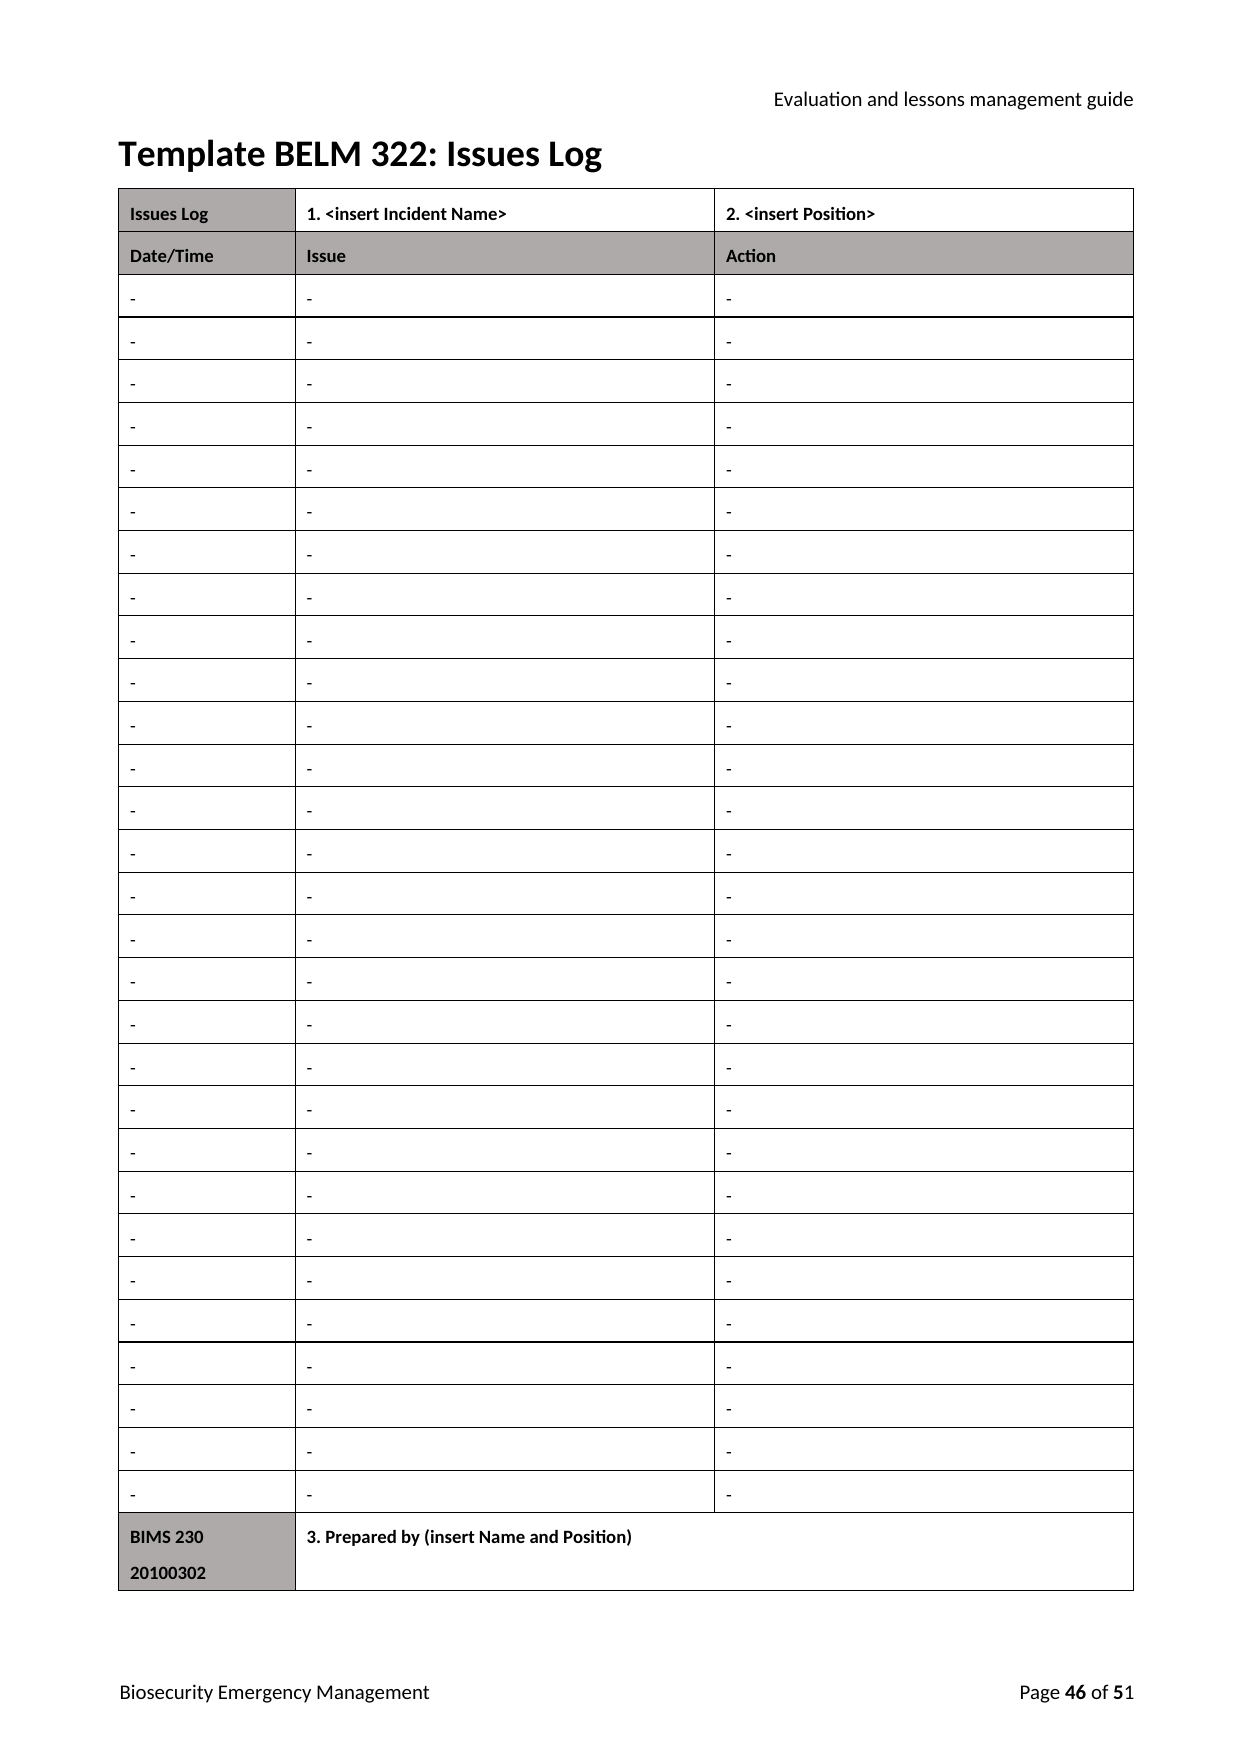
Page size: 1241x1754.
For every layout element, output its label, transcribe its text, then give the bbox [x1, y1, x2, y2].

table_cell - [715, 830, 1133, 872]
table_cell - [715, 702, 1133, 743]
subtitle Template BELM 322: Issues Log [118, 130, 1197, 176]
table_cell - [119, 787, 295, 829]
table_cell - [296, 275, 714, 316]
table_cell - [715, 873, 1133, 914]
table_cell - [296, 1385, 714, 1427]
table_cell - [715, 1172, 1133, 1213]
table_cell - [715, 1428, 1133, 1469]
table_cell - [119, 915, 295, 957]
table_cell - [296, 659, 714, 701]
table_cell - [715, 1300, 1133, 1341]
table_cell - [715, 1385, 1133, 1427]
table_cell - [715, 958, 1133, 1000]
table_cell - [715, 1001, 1133, 1042]
table_cell - [715, 1343, 1133, 1384]
table_cell - [715, 659, 1133, 701]
table_cell - [715, 1257, 1133, 1299]
table_cell BIMS 230 20100302 [119, 1513, 295, 1590]
table_cell Date/Time [119, 232, 295, 274]
table_cell - [296, 830, 714, 872]
table_cell - [296, 1044, 714, 1085]
table_cell 3. Prepared by (insert Name and Position) [296, 1513, 1133, 1590]
table_cell - [715, 360, 1133, 402]
table_cell - [296, 574, 714, 615]
table_cell - [119, 318, 295, 359]
table_cell - [296, 1300, 714, 1341]
table_cell - [119, 1300, 295, 1341]
table_cell - [119, 616, 295, 658]
table_cell - [119, 275, 295, 316]
table_cell - [119, 360, 295, 402]
table_cell - [119, 1257, 295, 1299]
table_cell - [296, 1257, 714, 1299]
table_cell - [296, 1471, 714, 1512]
table_cell - [296, 702, 714, 743]
table_cell - [296, 1129, 714, 1171]
table_cell - [715, 574, 1133, 615]
table_cell - [119, 1044, 295, 1085]
table_cell - [715, 1044, 1133, 1085]
table_cell - [119, 574, 295, 615]
table_cell - [119, 1428, 295, 1469]
table_cell - [119, 488, 295, 530]
table_cell - [296, 873, 714, 914]
table_cell - [119, 1471, 295, 1512]
table_cell - [296, 488, 714, 530]
table_cell - [296, 403, 714, 444]
table_cell - [296, 787, 714, 829]
table_cell - [296, 958, 714, 1000]
table_cell - [715, 403, 1133, 444]
table_cell - [715, 1129, 1133, 1171]
table_cell - [119, 702, 295, 743]
table_cell - [119, 403, 295, 444]
table_cell - [119, 830, 295, 872]
table_header 2. <insert Position> [715, 189, 1133, 231]
table_cell - [119, 1129, 295, 1171]
table_cell - [296, 531, 714, 573]
table_cell - [119, 745, 295, 786]
table_cell - [296, 1428, 714, 1469]
table_cell - [715, 318, 1133, 359]
table_header 1. <insert Incident Name> [296, 189, 714, 231]
table_cell - [296, 1172, 714, 1213]
table_cell - [296, 318, 714, 359]
table_cell - [715, 616, 1133, 658]
table_cell - [296, 1343, 714, 1384]
table_cell Issue [296, 232, 714, 274]
table_cell - [715, 531, 1133, 573]
table_cell - [296, 915, 714, 957]
table_cell - [119, 1172, 295, 1213]
table_cell - [296, 616, 714, 658]
table_cell - [715, 915, 1133, 957]
table_cell - [296, 1086, 714, 1128]
table_cell - [119, 446, 295, 487]
table_cell - [119, 1086, 295, 1128]
table_cell - [296, 1001, 714, 1042]
table_cell - [296, 1214, 714, 1256]
table_cell - [119, 1214, 295, 1256]
table_cell - [119, 531, 295, 573]
table_cell Action [715, 232, 1133, 274]
table_cell - [296, 360, 714, 402]
table_cell - [715, 1214, 1133, 1256]
table_cell - [715, 275, 1133, 316]
table_cell - [119, 958, 295, 1000]
table_cell - [715, 488, 1133, 530]
table_cell - [119, 1343, 295, 1384]
table_cell - [296, 446, 714, 487]
table_header Issues Log [119, 189, 295, 231]
table_cell - [296, 745, 714, 786]
table_cell - [715, 787, 1133, 829]
table_cell - [119, 873, 295, 914]
table_cell - [715, 1086, 1133, 1128]
table_cell - [715, 1471, 1133, 1512]
table_cell - [119, 659, 295, 701]
table_cell - [715, 446, 1133, 487]
table_cell - [715, 745, 1133, 786]
table_cell - [119, 1001, 295, 1042]
table_cell - [119, 1385, 295, 1427]
